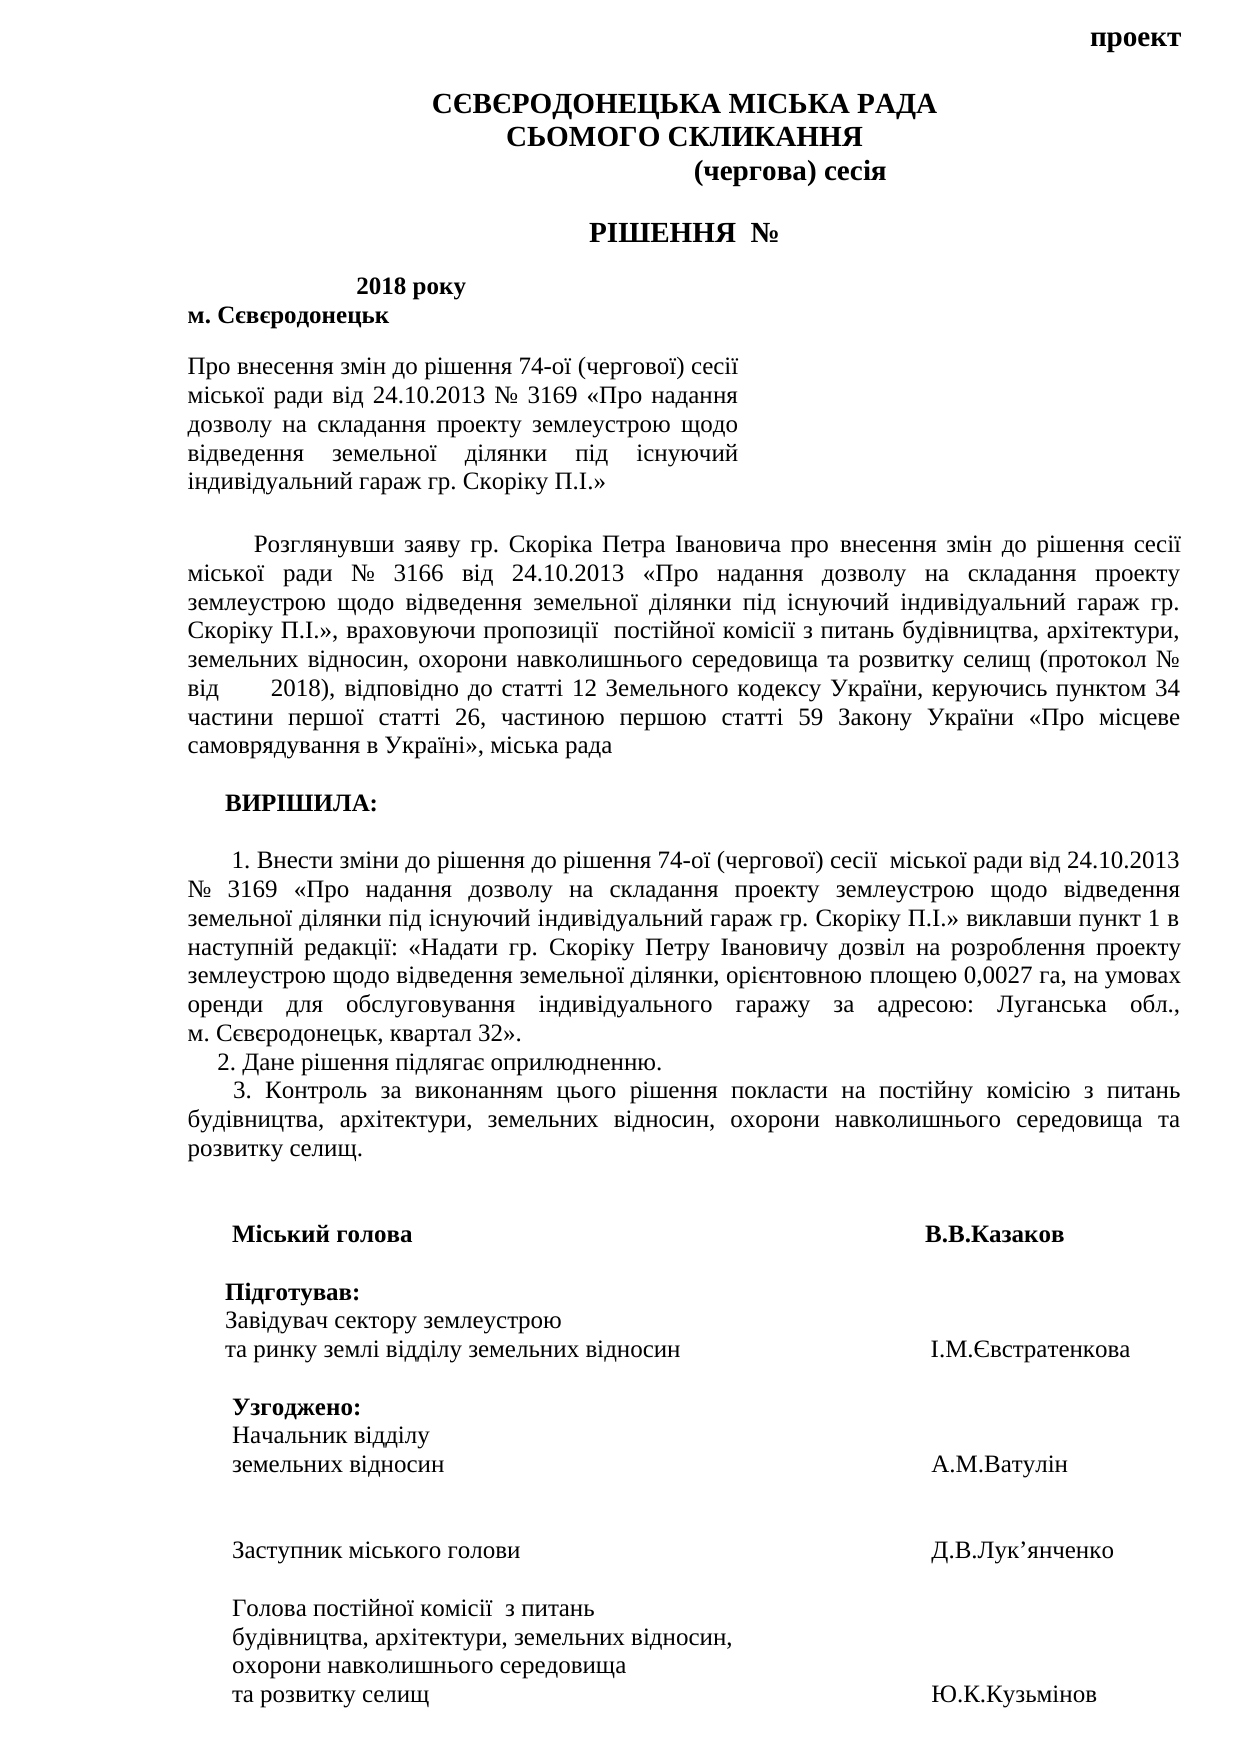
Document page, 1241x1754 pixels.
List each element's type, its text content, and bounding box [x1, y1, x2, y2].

text СЄВЄРОДОНЕЦЬКА МІСЬКА РАДА [187, 86, 1181, 119]
text м. Сєвєродонецьк [187, 300, 1181, 329]
text Начальник відділу [187, 1420, 1181, 1449]
text Підготував: [187, 1277, 1181, 1305]
text ВИРІШИЛА: [187, 788, 1181, 817]
text Заступник міського голови Д.В.Лук’янченко [187, 1535, 1181, 1564]
text Завідувач сектору землеустрою [187, 1305, 1181, 1334]
text охорони навколишнього середовища [187, 1650, 1181, 1679]
text Міський голова В.В.Казаков [232, 1219, 1200, 1248]
text та ринку землі відділу земельних відносин І.М.Євстратенкова [187, 1334, 1181, 1363]
text 1. Внести зміни до рішення до рішення 74-ої (чергової) сесії міської ради від 24.10.2013 № 3169 «Про надання дозволу на складання проекту землеустрою щодо відведення земельної ділянки під існуючий індивідуальний гараж гр. Скоріку П.І.» виклавши пункт 1 в наступній редакції: «Надати гр. Скоріку Петру Івановичу дозвіл на розроблення проекту землеустрою щодо відведення земельної ділянки, орієнтовною площею 0,0027 га, на умовах оренди для обслуговування індивідуального гаражу за адресою: Луганська обл., м. Сєвєродонецьк, квартал 32». [187, 845, 1181, 1047]
table_header Про внесення змін до рішення 74-ої (чергової) сесії міської ради від 24.10.2013 № 3169 «Про надання дозволу на складання проекту землеустрою щодо відведення земельної ділянки під існуючий індивідуальний гараж гр. Скоріку П.І.» [176, 351, 750, 529]
text Розглянувши заяву гр. Скоріка Петра Івановича про внесення змін до рішення сесії міської ради № 3166 від 24.10.2013 «Про надання дозволу на складання проекту землеустрою щодо відведення земельної ділянки під існуючий індивідуальний гараж гр. Скоріку П.І.», враховуючи пропозиції постійної комісії з питань будівництва, архітектури, земельних відносин, охорони навколишнього середовища та розвитку селищ (протокол № від 2018), відповідно до статті 12 Земельного кодексу України, керуючись пунктом 34 частини першої статті 26, частиною першою статті 59 Закону України «Про місцеве самоврядування в Україні», міська рада [187, 529, 1181, 759]
text Узгоджено: [187, 1392, 1181, 1420]
text будівництва, архітектури, земельних відносин, [187, 1622, 1181, 1650]
text СЬОМОГО СКЛИКАННЯ [187, 119, 1181, 153]
text 2018 року [187, 271, 1181, 300]
text та розвитку селищ Ю.К.Кузьмінов [187, 1679, 1181, 1708]
text земельних відносин А.М.Ватулін [187, 1449, 1181, 1478]
text (чергова) сесія [187, 153, 1181, 186]
text проект [187, 19, 1181, 52]
text Голова постійної комісії з питань [187, 1593, 1181, 1622]
text РІШЕННЯ № [187, 215, 1181, 248]
text 3. Контроль за виконанням цього рішення покласти на постійну комісію з питань будівництва, архітектури, земельних відносин, охорони навколишнього середовища та розвитку селищ. [187, 1075, 1181, 1162]
text 2. Дане рішення підлягає оприлюдненню. [187, 1047, 1181, 1075]
